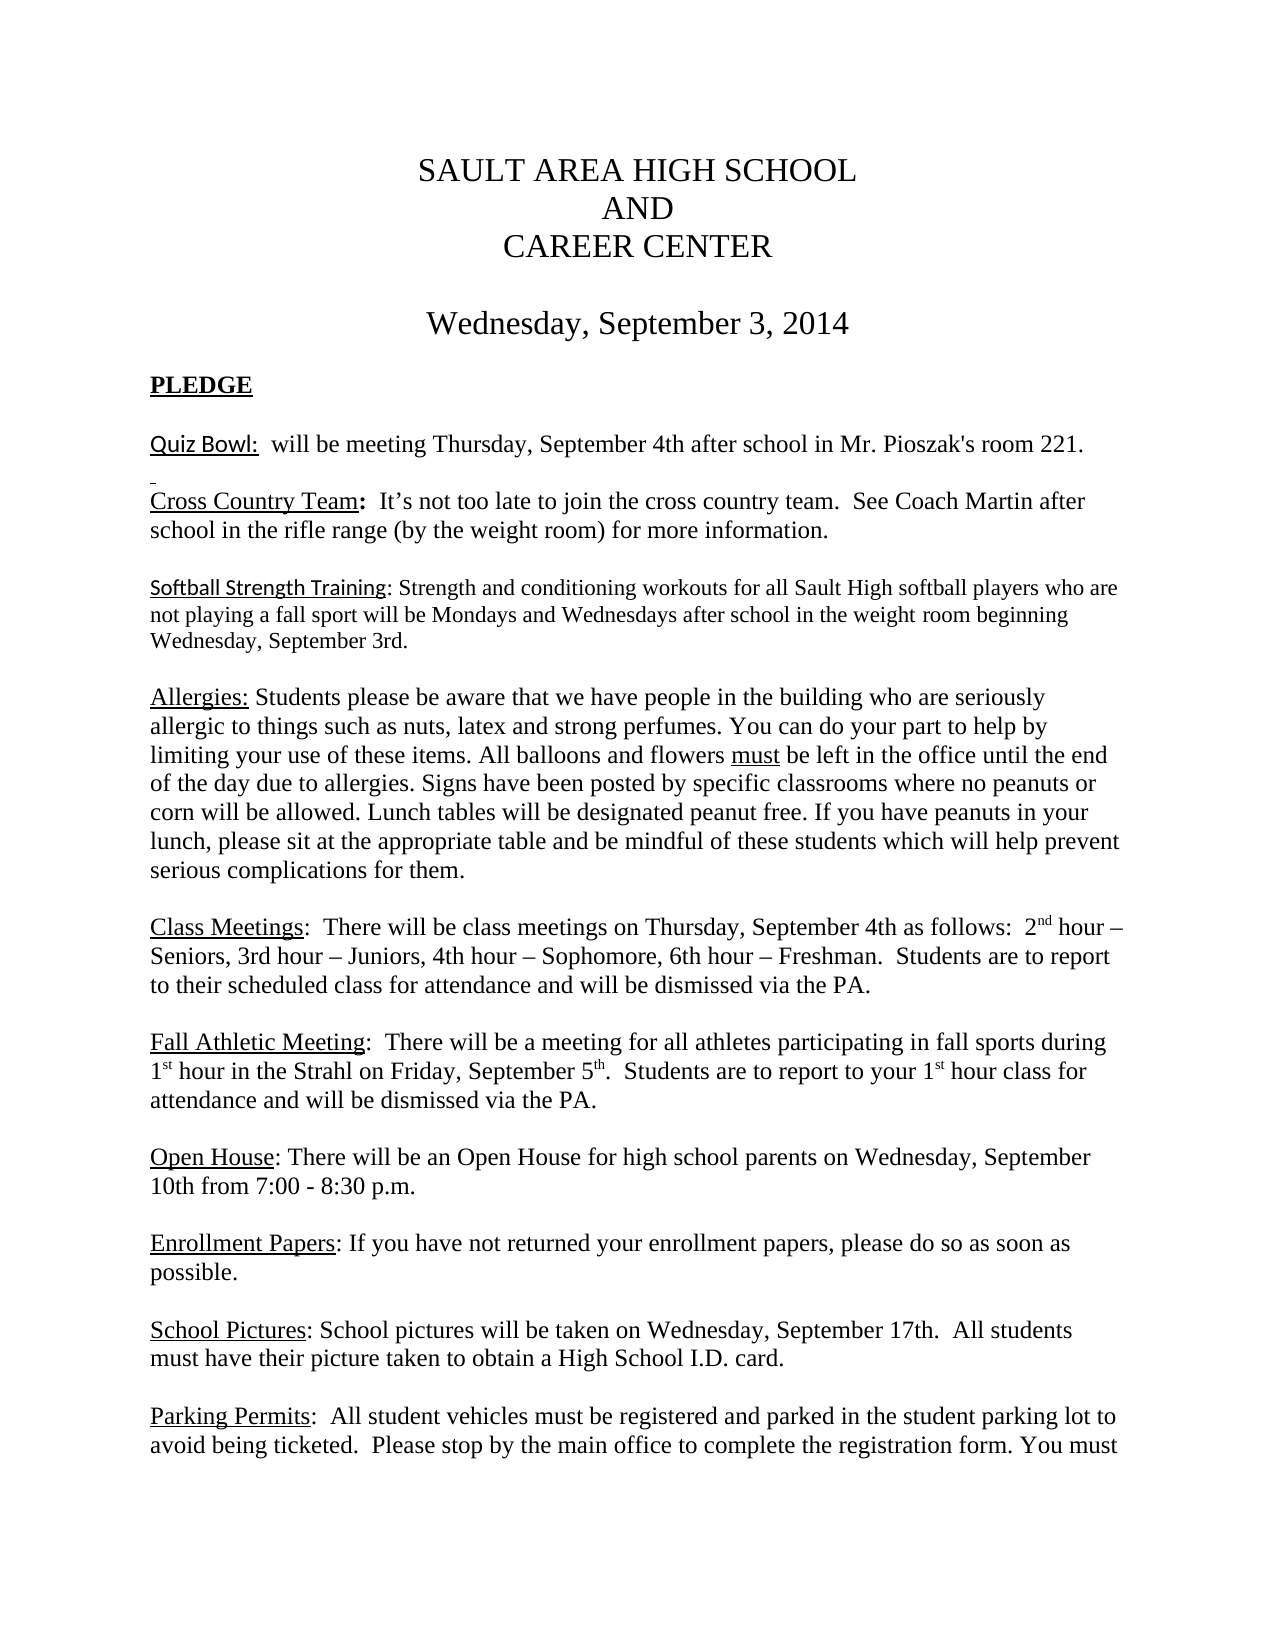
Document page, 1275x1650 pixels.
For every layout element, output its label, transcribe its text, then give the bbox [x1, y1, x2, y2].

text School Pictures: School pictures will be taken on Wednesday, September 17th. All students must have their picture taken to obtain a High School I.D. card. [150, 1315, 1125, 1372]
text Wednesday, September 3, 2014 [150, 303, 1125, 342]
text Quiz Bowl: will be meeting Thursday, September 4th after school in Mr. Pioszak's room 221. [150, 428, 1125, 458]
text Enrollment Papers: If you have not returned your enrollment papers, please do so as soon as possible. [150, 1228, 1125, 1286]
text Open House: There will be an Open House for high school parents on Wednesday, September 10th from 7:00 - 8:30 p.m. [150, 1142, 1125, 1200]
text Fall Athletic Meeting: There will be a meeting for all athletes participating in fall sports during 1st hour in the Strahl on Friday, September 5th. Students are to report to your 1st hour class for attendance and will be dismissed via the PA. [150, 1027, 1125, 1113]
text Class Meetings: There will be class meetings on Thursday, September 4th as follows: 2nd hour – Seniors, 3rd hour – Juniors, 4th hour – Sophomore, 6th hour – Freshman. Students are to report to their scheduled class for attendance and will be dismissed via the PA. [150, 912, 1125, 998]
text Cross Country Team: It’s not too late to join the cross country team. See Coach Martin after school in the rifle range (by the weight room) for more information. [150, 486, 1125, 544]
text SAULT AREA HIGH SCHOOL [150, 150, 1125, 188]
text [150, 1401, 1125, 1458]
text Softball Strength Training: Strength and conditioning workouts for all Sault High softball players who are not playing a fall sport will be Mondays and Wednesdays after school in the weight room beginning Wednesday, September 3rd. [150, 573, 1125, 653]
text Allergies: Students please be aware that we have people in the building who are seriously allergic to things such as nuts, latex and strong perfumes. You can do your part to help by limiting your use of these items. All balloons and flowers must be left in the office until the end of the day due to allergies. Signs have been posted by specific classrooms where no peanuts or corn will be allowed. Lunch tables will be designated peanut free. If you have peanuts in your lunch, please sit at the appropriate table and be mindful of these students which will help prevent serious complications for them. [150, 682, 1125, 883]
text CAREER CENTER [150, 227, 1125, 265]
text AND [150, 188, 1125, 227]
text PLEDGE [150, 370, 1125, 399]
